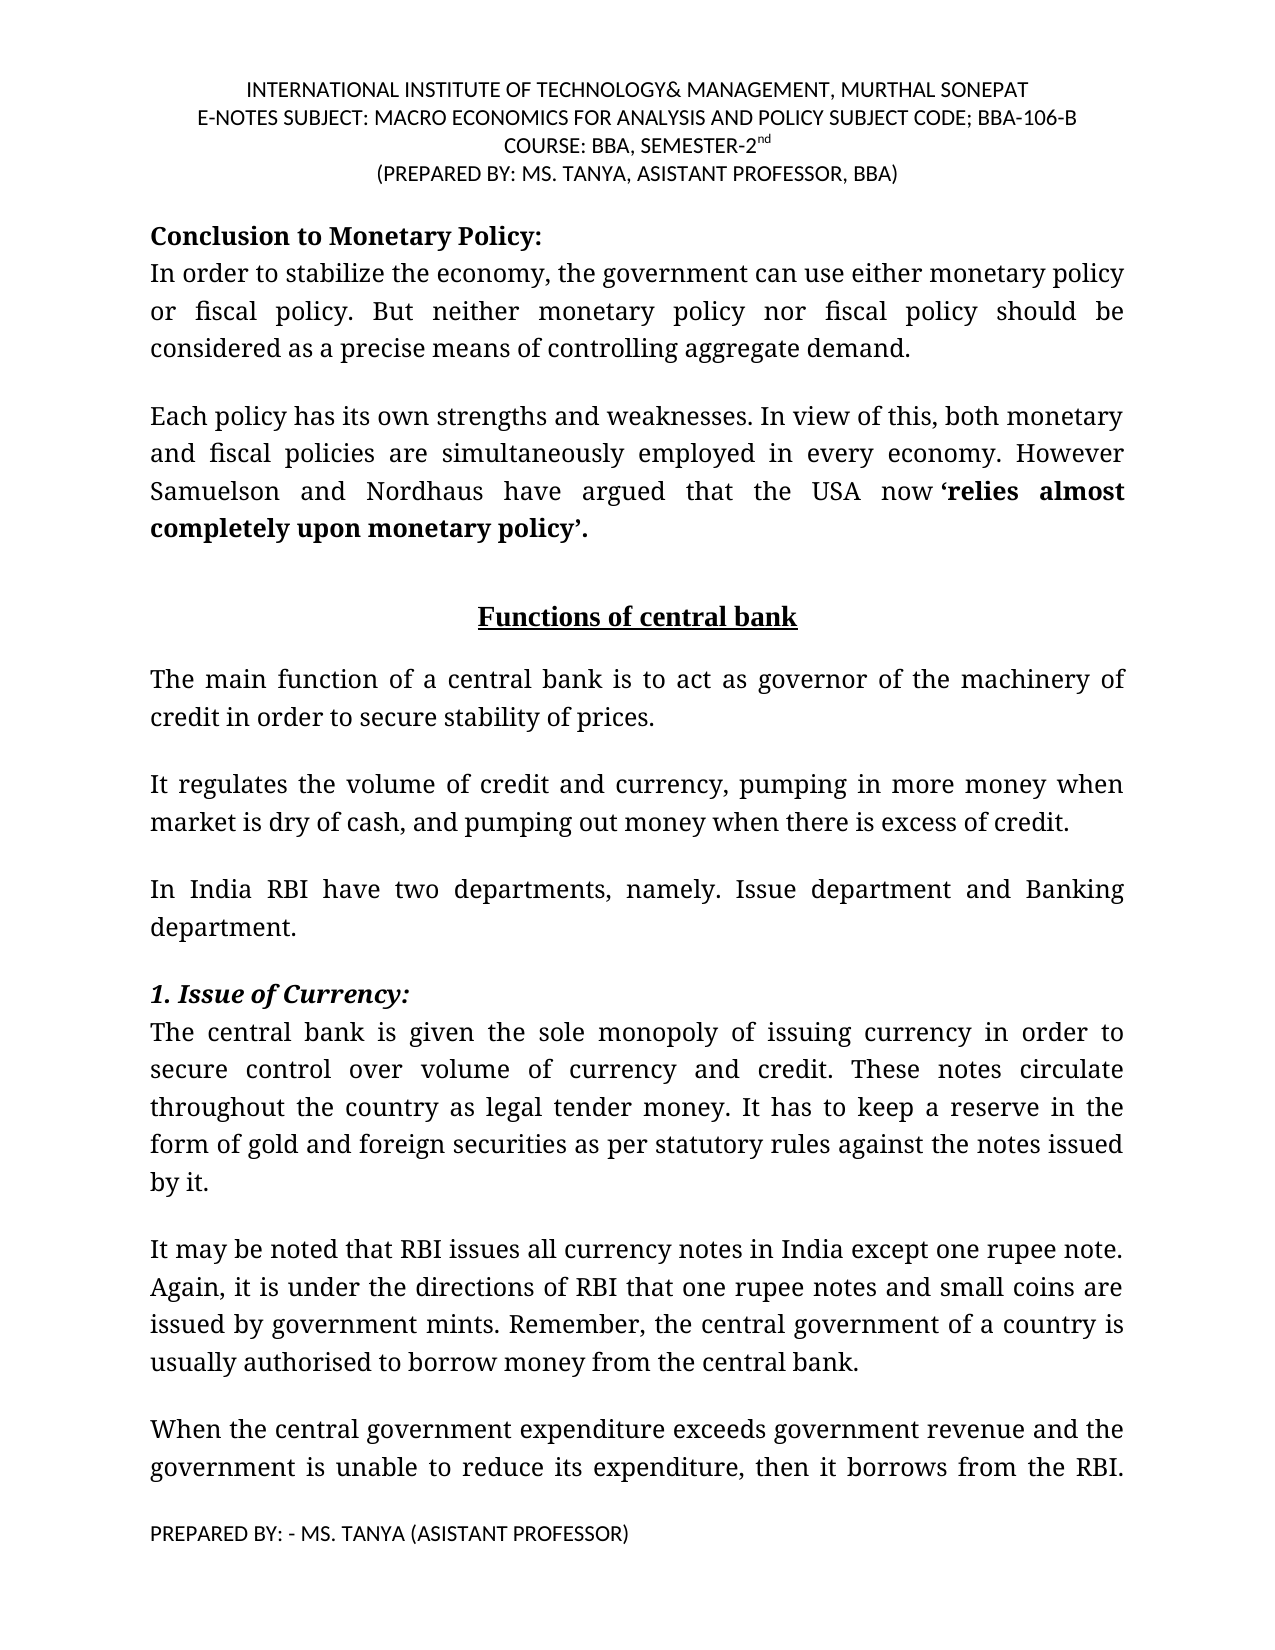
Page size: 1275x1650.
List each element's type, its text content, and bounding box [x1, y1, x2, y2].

text In India RBI have two departments, namely. Issue department and Banking department. [150, 868, 1125, 943]
text The main function of a central bank is to act as governor of the machinery of credit in order to secure stability of prices. [150, 658, 1125, 733]
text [150, 1408, 1125, 1483]
text In order to stabilize the economy, the government can use either monetary policy or fiscal policy. But neither monetary policy nor fiscal policy should be considered as a precise means of controlling aggregate demand. [150, 253, 1125, 365]
text The central bank is given the sole monopoly of issuing currency in order to secure control over volume of currency and credit. These notes circulate throughout the country as legal tender money. It has to keep a reserve in the form of gold and foreign securities as per statutory rules against the notes issued by it. [150, 1011, 1125, 1198]
text It regulates the volume of credit and currency, pumping in more money when market is dry of cash, and pumping out money when there is excess of credit. [150, 763, 1125, 838]
text Each policy has its own strengths and weaknesses. In view of this, both monetary and fiscal policies are simultaneously employed in every economy. However Samuelson and Nordhaus have argued that the USA now ‘relies almost completely upon monetary policy’. [150, 395, 1125, 545]
text Functions of central bank [150, 599, 1125, 632]
subtitle Conclusion to Monetary Policy: [150, 215, 1125, 253]
subtitle 1. Issue of Currency: [150, 973, 1125, 1011]
text It may be noted that RBI issues all currency notes in India except one rupee note. Again, it is under the directions of RBI that one rupee notes and small coins are issued by government mints. Remember, the central government of a country is usually authorised to borrow money from the central bank. [150, 1228, 1125, 1378]
